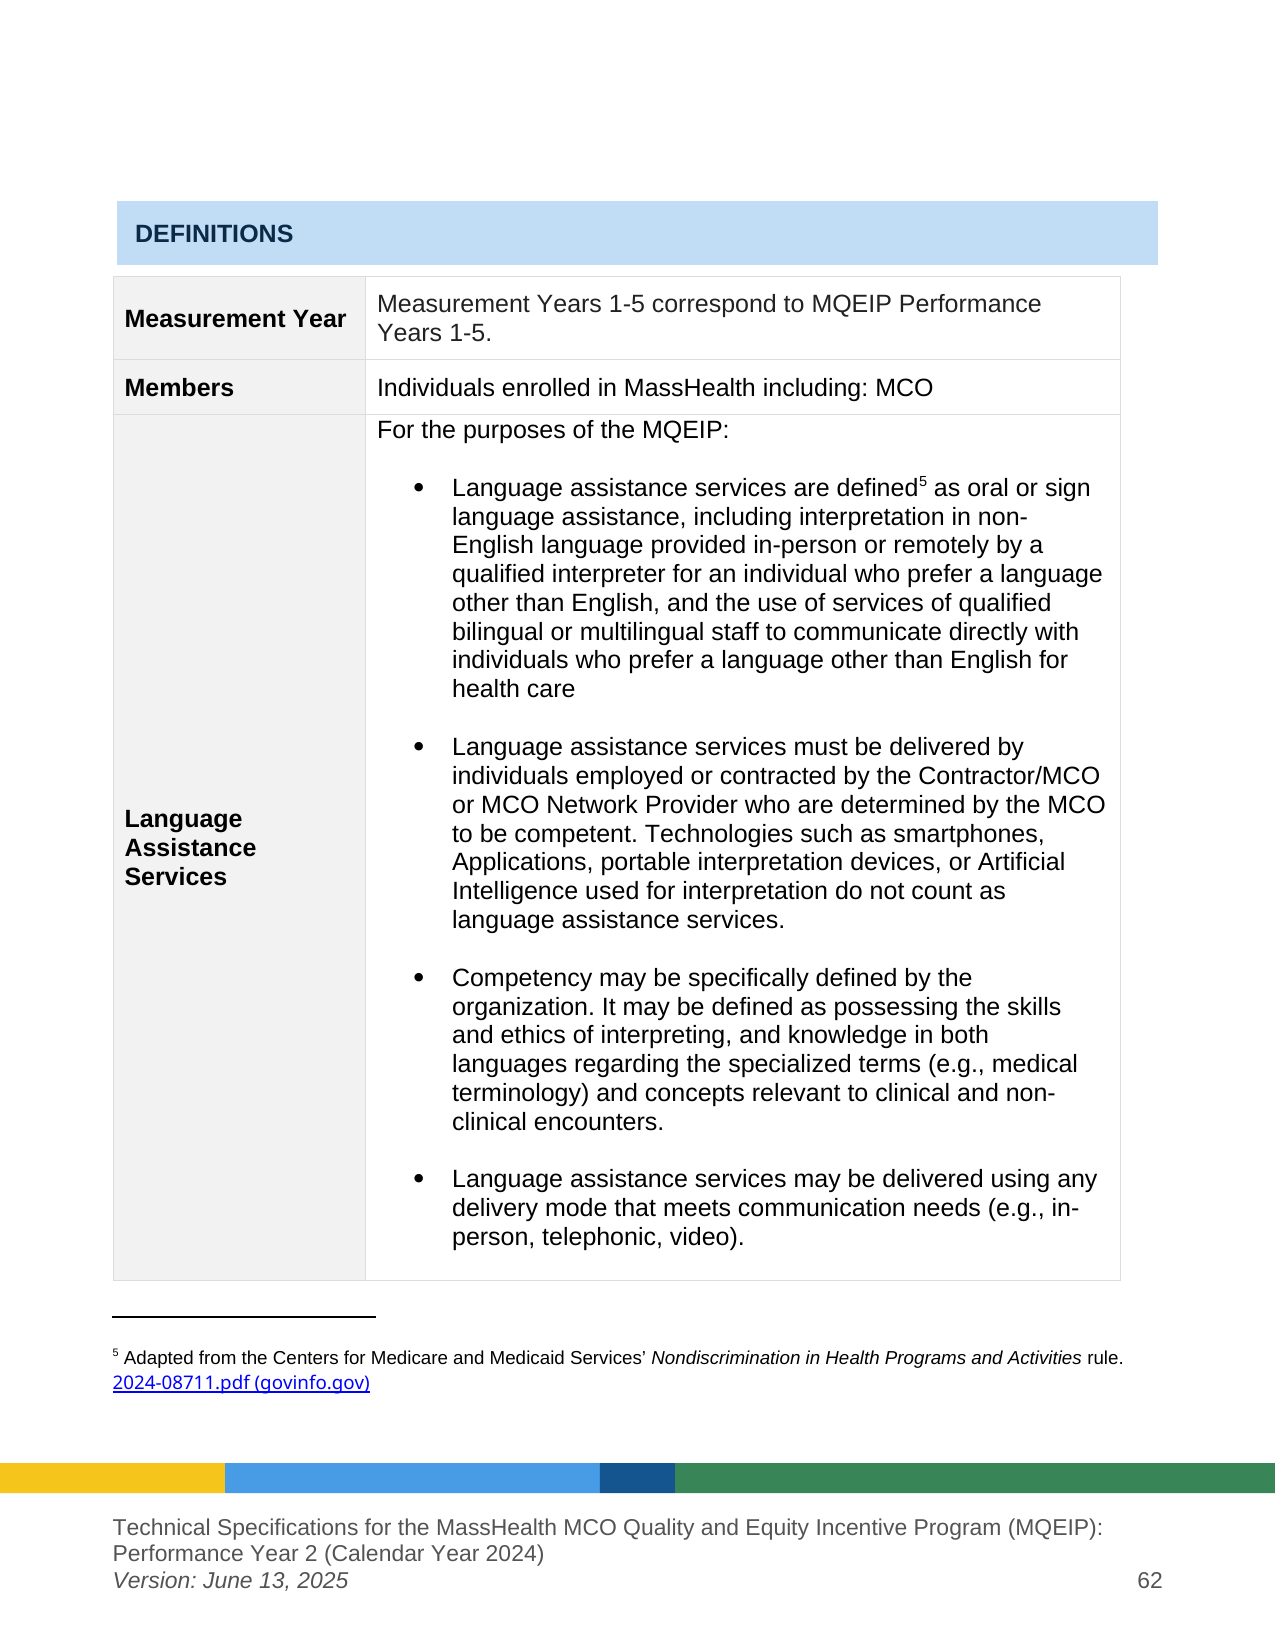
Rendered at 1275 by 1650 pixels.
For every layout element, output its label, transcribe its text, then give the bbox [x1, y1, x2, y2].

table_cell For the purposes of the MQEIP: Language assistance services are defined as oral or sign language assistance, including interpretation in non-English language provided in-person or remotely by a qualified interpreter for an individual who prefer a language other than English, and the use of services of qualified bilingual or multilingual staff to communicate directly with individuals who prefer a language other than English for health care Language assistance services must be delivered by individuals employed or contracted by the Contractor/MCO or MCO Network Provider who are determined by the MCO to be competent. Technologies such as smartphones, Applications, portable interpretation devices, or Artificial Intelligence used for interpretation do not count as language assistance services. Competency may be specifically defined by the organization. It may be defined as possessing the skills and ethics of interpreting, and knowledge in both languages regarding the specialized terms (e.g., medical terminology) and concepts relevant to clinical and non-clinical encounters. Language assistance services may be delivered using any delivery mode that meets communication needs (e.g., in-person, telephonic, video). [366, 415, 1120, 1280]
table_header Measurement Years 1-5 correspond to MQEIP Performance Years 1-5. [366, 277, 1120, 359]
table_cell Members [114, 360, 365, 414]
text DEFINITIONS [127, 210, 1148, 256]
table_cell Language Assistance Services [114, 415, 365, 1280]
table_cell Individuals enrolled in MassHealth including: MCO [366, 360, 1120, 414]
table_header Measurement Year [114, 277, 365, 359]
